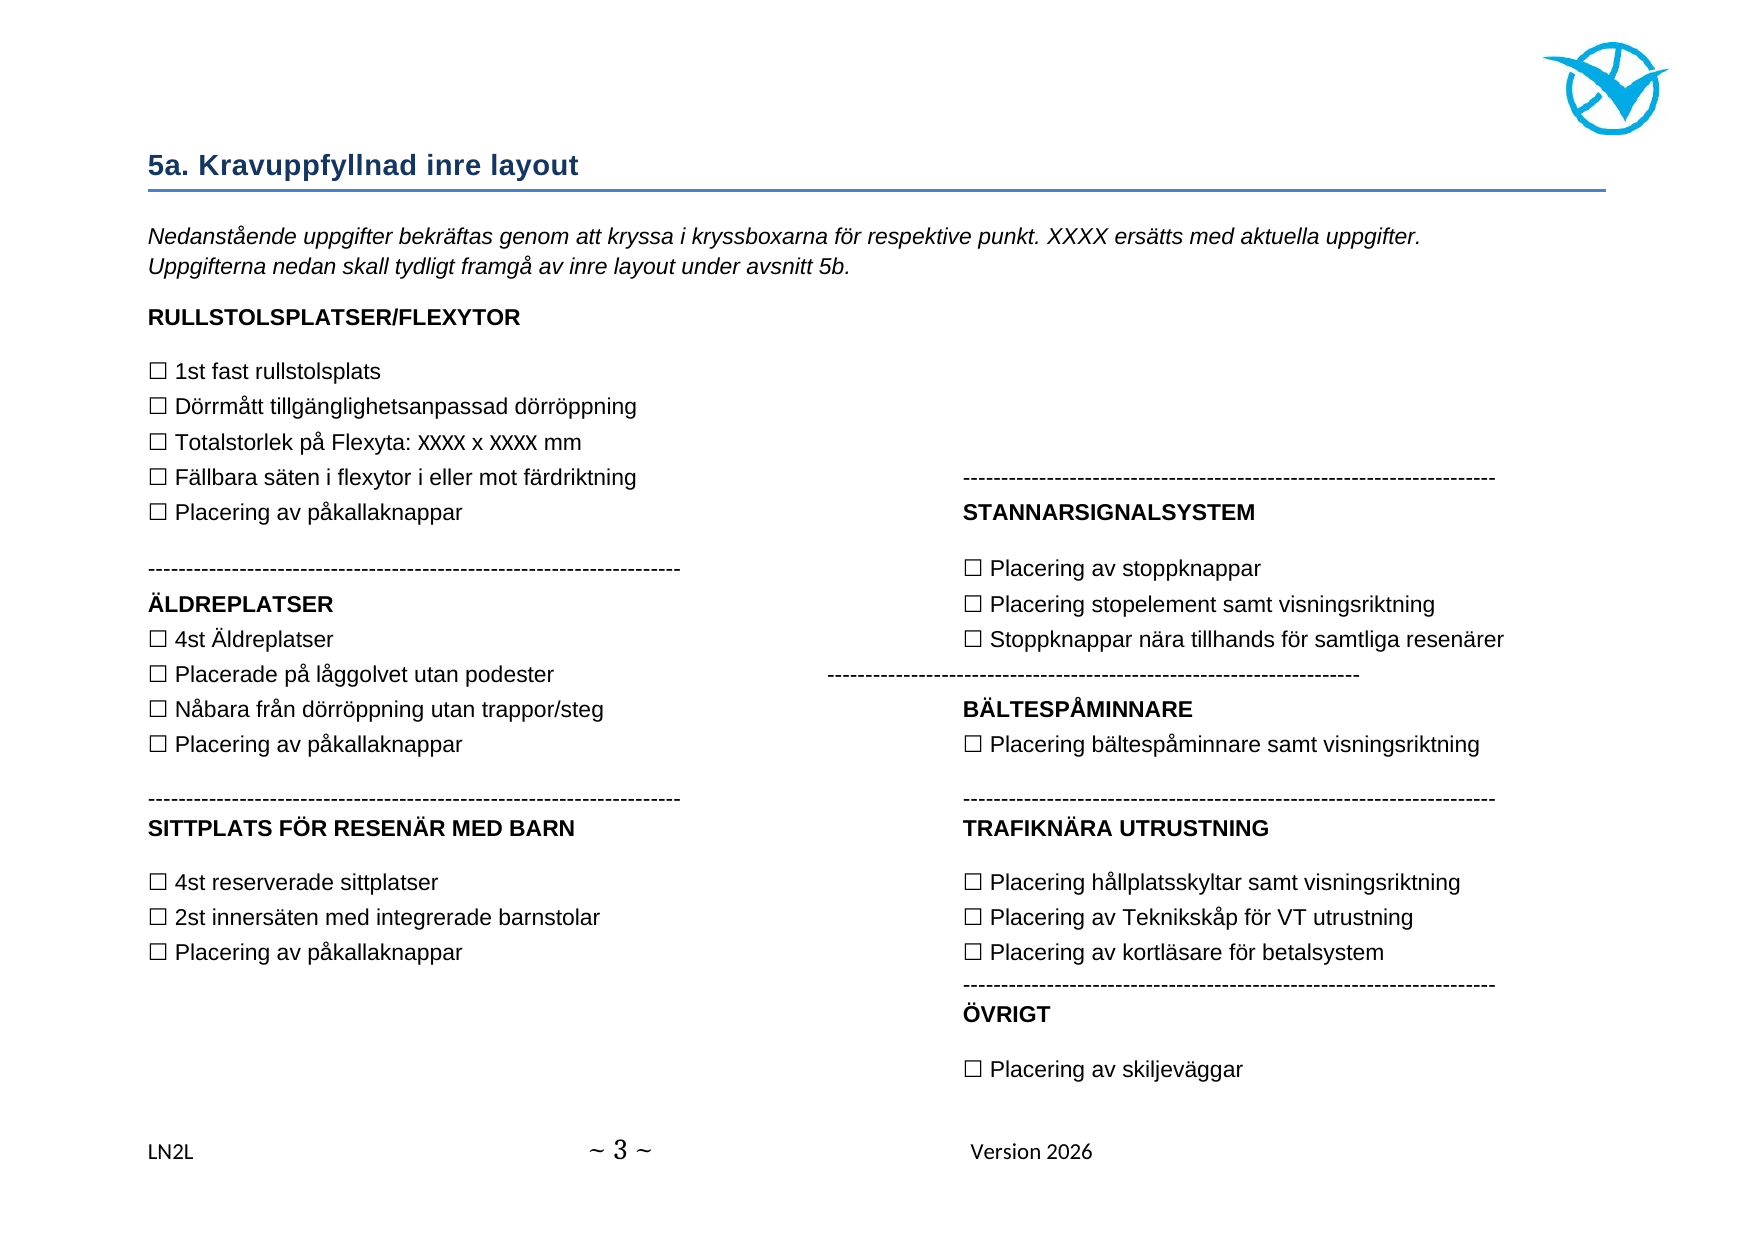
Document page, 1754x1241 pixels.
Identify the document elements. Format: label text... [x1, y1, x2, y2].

picture [1584, 48, 1616, 74]
text Nedanstående uppgifter bekräftas genom att kryssa i kryssboxarna för respektive punkt. XXXX ersätts med aktuella uppgifter. Uppgifterna nedan skall tydligt framgå av inre layout under avsnitt 5b. [148, 223, 1606, 279]
text ---------------------------------------------------------------------- ---------------------------------------------------------------------- SITTPLATS FÖR RESENÄR MED BARN TRAFIKNÄRA UTRUSTNING [148, 785, 1606, 841]
text 1st fast rullstolsplats 2st reserverade sittplatser bakom förarplats Dörrmått tillgänglighetsanpassad dörröppning Innersäte utrustat med nedfällbar sittdyna Totalstorlek på Flexyta: x mm Placering av påkallaknapp Fällbara säten i flexytor i eller mot färdriktning ---------------------------------------------------------------------- Placering av påkallaknappar STANNARSIGNALSYSTEM [148, 355, 1606, 527]
picture [1542, 42, 1654, 135]
text RULLSTOLSPLATSER/FLEXYTOR SITTPLATS FÖR RESENÄR MED LEDARHUND [148, 304, 1606, 331]
title 5a. Kravuppfyllnad inre layout [148, 148, 1606, 189]
text 4st reserverade sittplatser Placering hållplatsskyltar samt visningsriktning 2st innersäten med integrerade barnstolar Placering av Teknikskåp för VT utrustning Placering av påkallaknappar Placering av kortläsare för betalsystem ---------------------------------------------------------------------- ÖVRIGT [148, 866, 1606, 1028]
picture [1615, 42, 1673, 135]
text ---------------------------------------------------------------------- Placering av stoppknappar ÄLDREPLATSER Placering stopelement samt visningsriktning 4st Äldreplatser Stoppknappar nära tillhands för samtliga resenärer Placerade på låggolvet utan podester ---------------------------------------------------------------------- Nåbara från dörröppning utan trappor/steg BÄLTESPÅMINNARE Placering av påkallaknappar Placering bältespåminnare samt visningsriktning [148, 552, 1606, 759]
text Placering av skiljeväggar [827, 1052, 1606, 1084]
